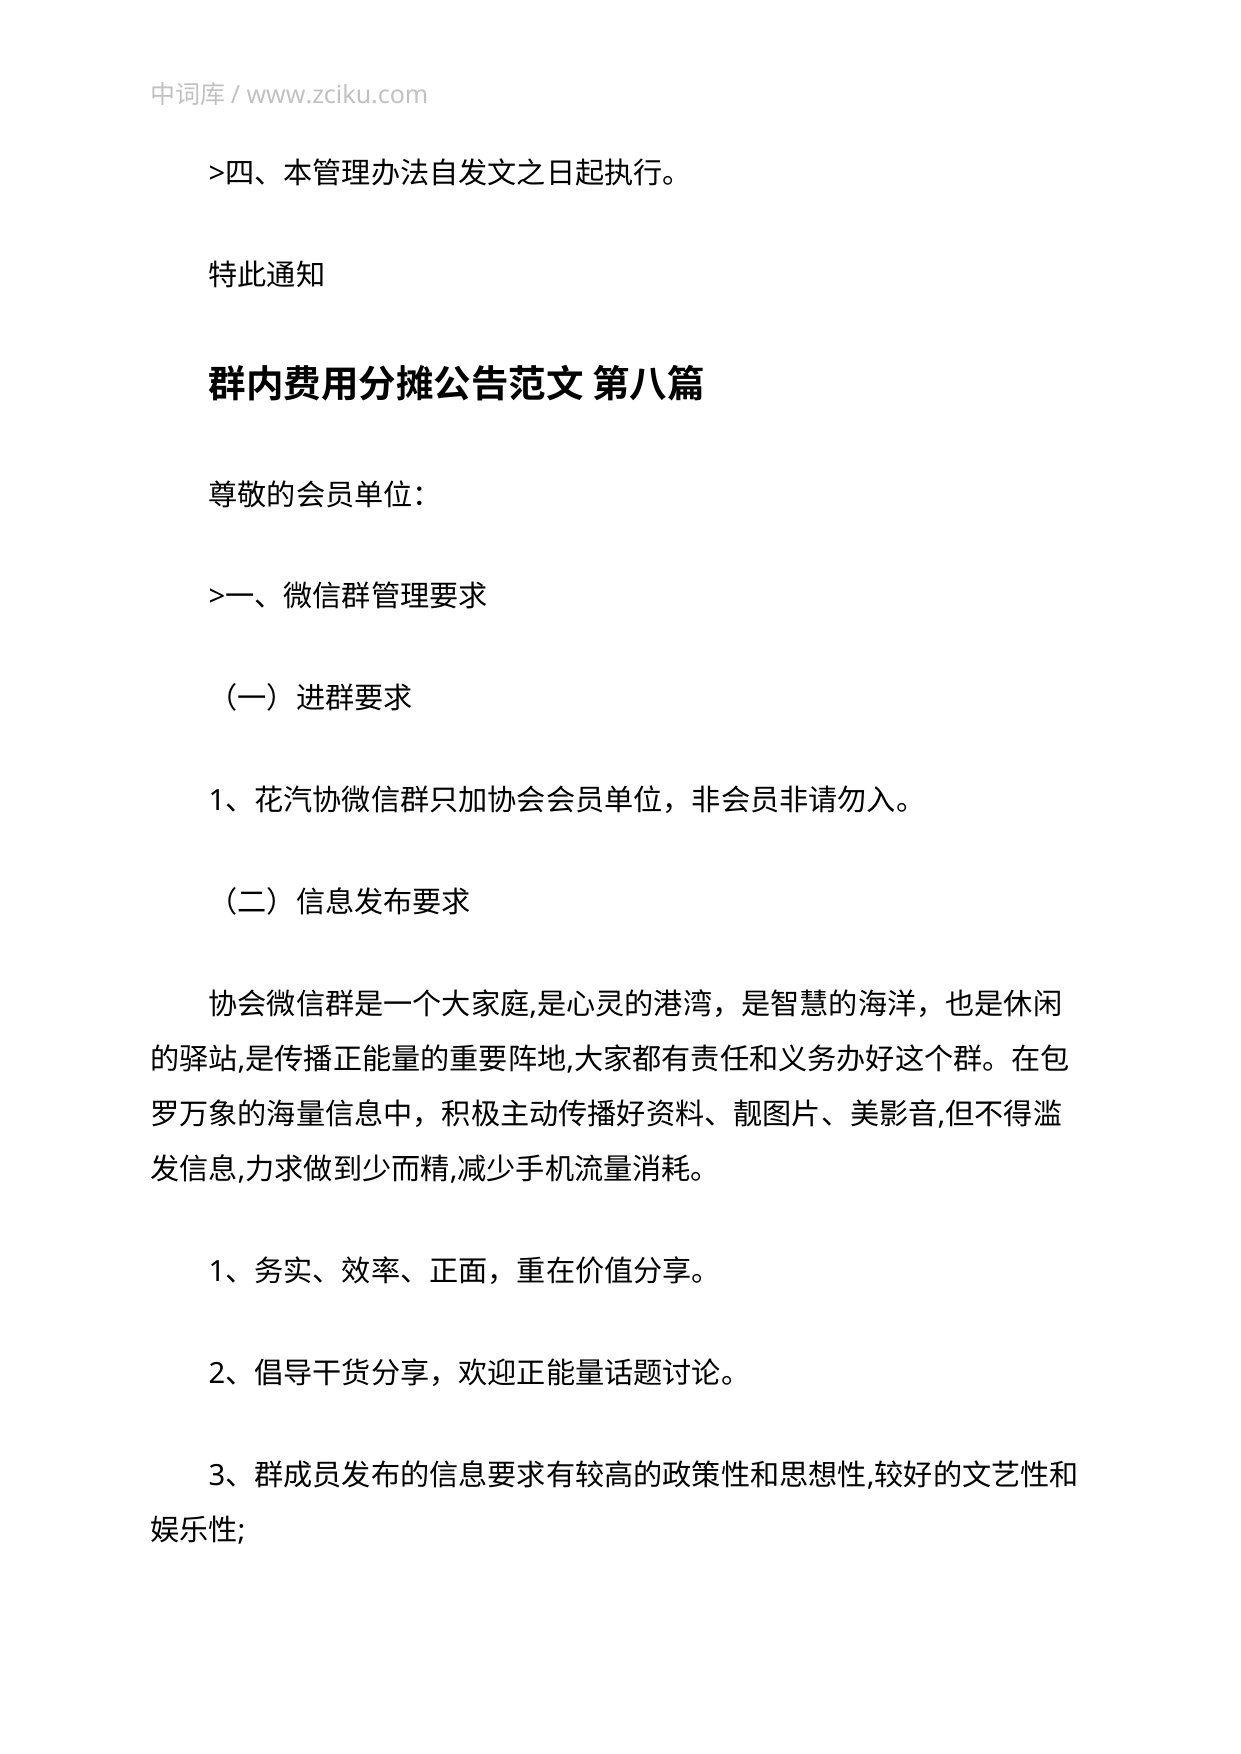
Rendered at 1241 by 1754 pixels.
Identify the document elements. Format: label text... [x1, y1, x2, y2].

text >一、微信群管理要求 [150, 573, 1090, 615]
text 协会微信群是一个大家庭,是心灵的港湾，是智慧的海洋，也是休闲的驿站,是传播正能量的重要阵地,大家都有责任和义务办好这个群。在包罗万象的海量信息中，积极主动传播好资料、靓图片、美影音,但不得滥发信息,力求做到少而精,减少手机流量消耗。 [150, 980, 1090, 1188]
text （一）进群要求 [150, 675, 1090, 717]
text 2、倡导干货分享，欢迎正能量话题讨论。 [150, 1349, 1090, 1392]
text 群内费用分摊公告范文 第八篇 [150, 354, 1090, 408]
text （二）信息发布要求 [150, 879, 1090, 921]
text 1、花汽协微信群只加协会会员单位，非会员非请勿入。 [150, 777, 1090, 819]
text 3、群成员发布的信息要求有较高的政策性和思想性,较好的文艺性和娱乐性; [150, 1451, 1090, 1549]
text >四、本管理办法自发文之日起执行。 [150, 150, 1090, 192]
text 1、务实、效率、正面，重在价值分享。 [150, 1247, 1090, 1290]
text 尊敬的会员单位： [150, 471, 1090, 513]
text 特此通知 [150, 252, 1090, 294]
